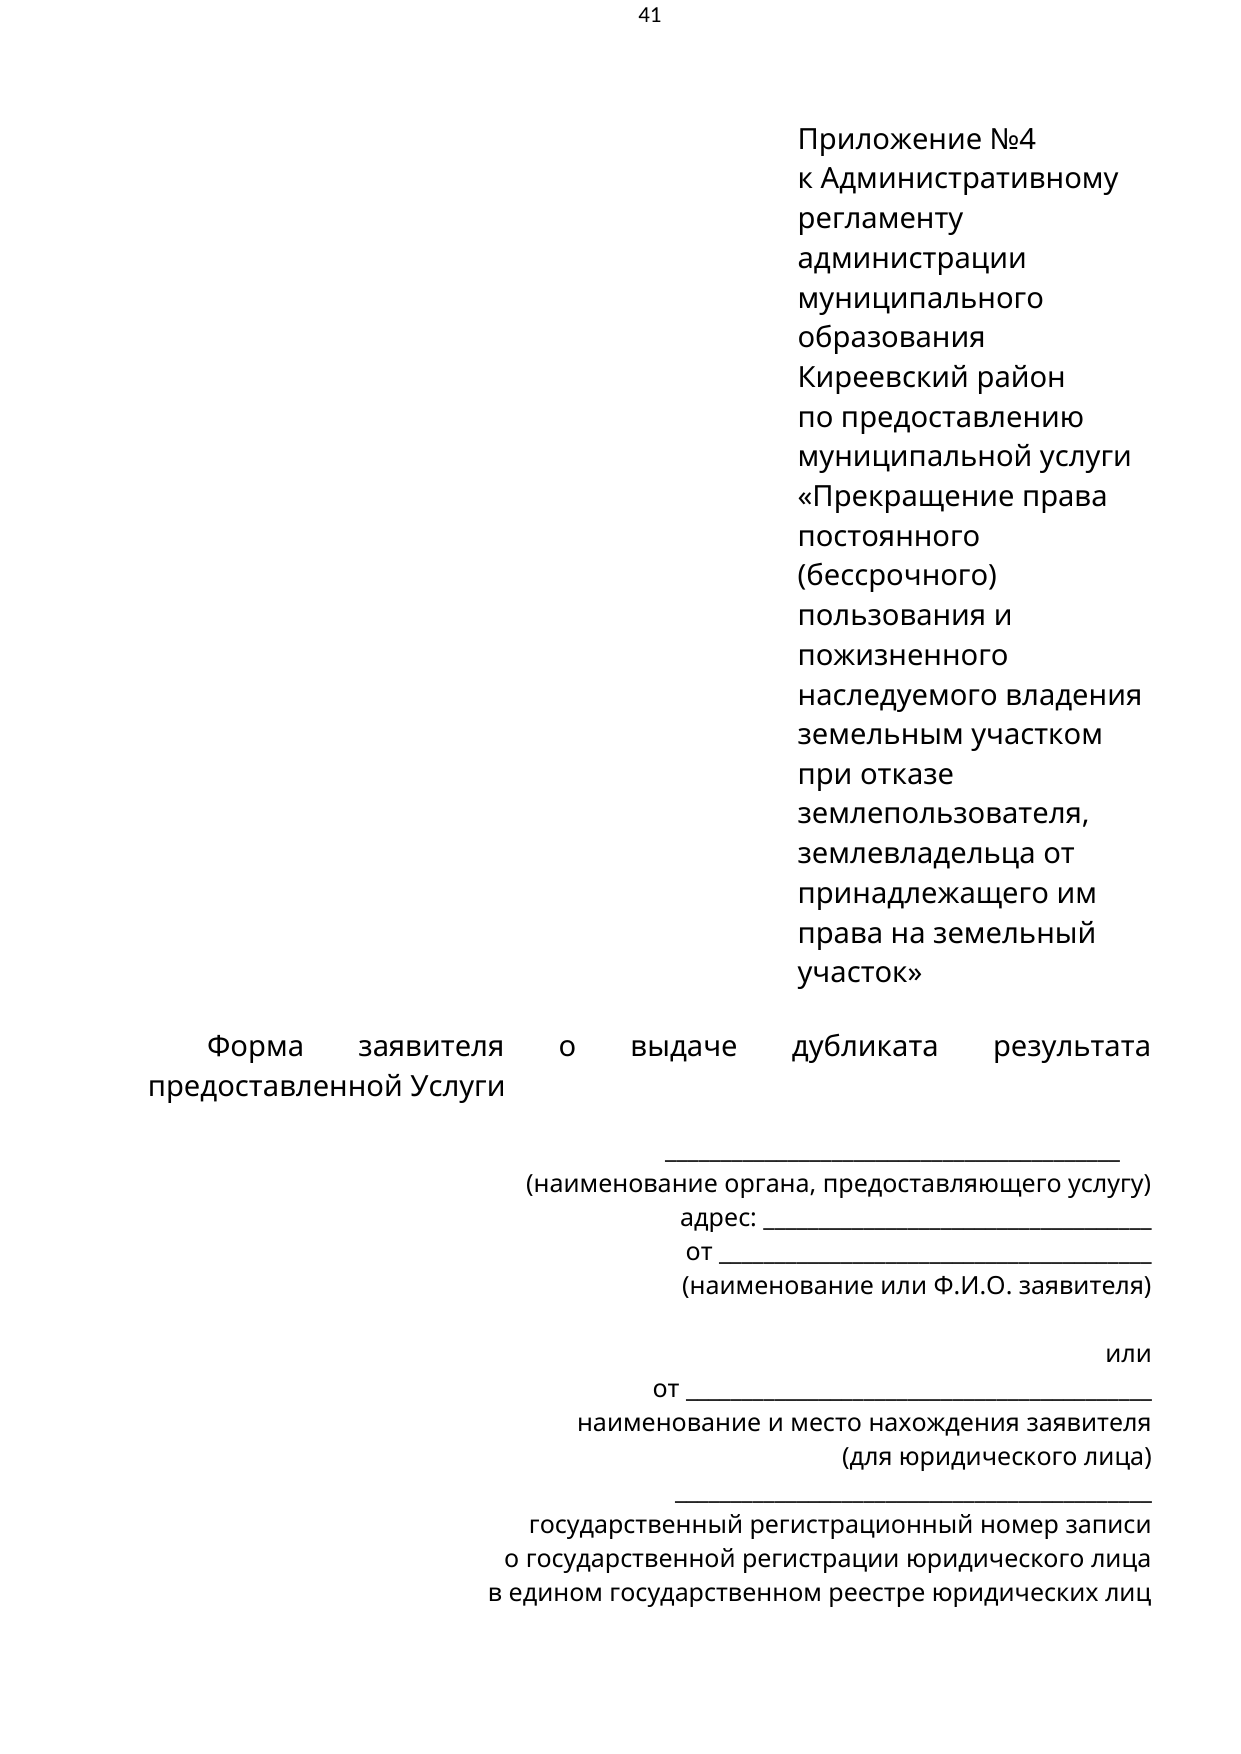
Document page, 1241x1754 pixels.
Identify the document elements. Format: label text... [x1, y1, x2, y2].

text (наименование или Ф.И.О. заявителя) [148, 1268, 1152, 1302]
text наименование и место нахождения заявителя [148, 1404, 1152, 1438]
text _________________________________________ [148, 1132, 1152, 1166]
text или [148, 1336, 1152, 1370]
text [148, 1472, 1152, 1506]
text (наименование органа, предоставляющего услугу) [148, 1166, 1152, 1200]
text по предоставлению муниципальной услуги «Прекращение права постоянного (бессрочного) пользования и пожизненного наследуемого владения земельным участком при отказе землепользователя, землевладельца от принадлежащего им права на земельный участок» [797, 396, 1152, 991]
text (для юридического лица) [148, 1438, 1152, 1472]
text к Административному регламенту администрации муниципального образования Киреевский район [797, 158, 1152, 396]
text от _______________________________________ [148, 1234, 1152, 1268]
text государственный регистрационный номер записи [148, 1506, 1152, 1541]
text Форма заявителя о выдаче дубликата результата предоставленной Услуги [148, 1025, 1152, 1105]
text о государственной регистрации юридического лица [148, 1541, 1152, 1574]
text от __________________________________________ [148, 1370, 1152, 1404]
text Приложение №4 [797, 118, 1152, 158]
text в едином государственном реестре юридических лиц [148, 1574, 1152, 1609]
text адрес: ___________________________________ [148, 1200, 1152, 1234]
